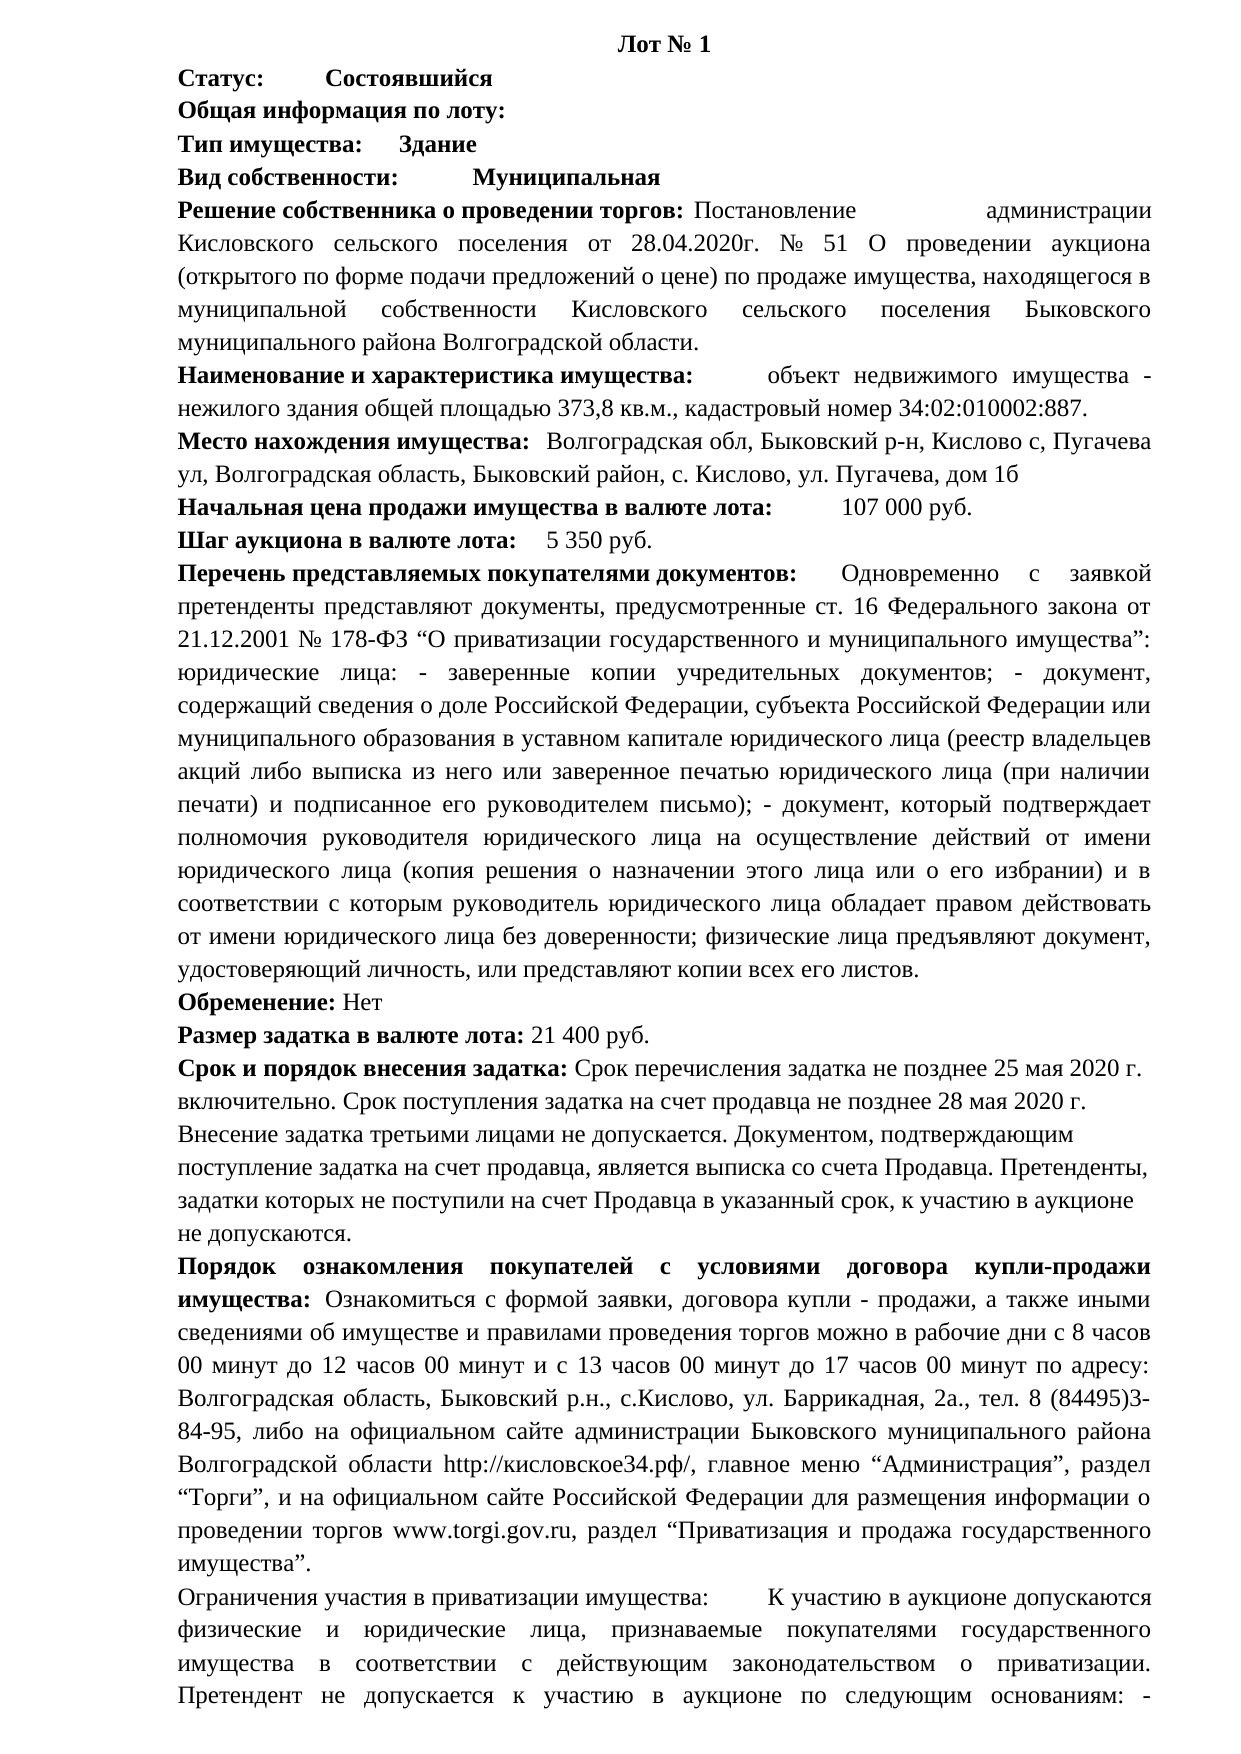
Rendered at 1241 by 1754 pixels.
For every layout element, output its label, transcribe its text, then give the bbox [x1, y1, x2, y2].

text Наименование и характеристика имущества: объект недвижимого имущества - нежилого здания общей площадью 373,8 кв.м., кадастровый номер 34:02:010002:887. [177, 360, 1152, 422]
text Вид собственности: Муниципальная [177, 162, 1152, 190]
text Статус: Состоявшийся [177, 63, 1152, 91]
text Обременение: Нет [177, 987, 1152, 1016]
text Размер задатка в валюте лота: 21 400 руб. [177, 1020, 1152, 1049]
text Начальная цена продажи имущества в валюте лота: 107 000 руб. [177, 492, 1152, 521]
text Срок и порядок внесения задатка: Срок перечисления задатка не позднее 25 мая 2020 г. включительно. Срок поступления задатка на счет продавца не позднее 28 мая 2020 г. Внесение задатка третьими лицами не допускается. Документом, подтверждающим поступление задатка на счет продавца, является выписка со счета Продавца. Претенденты, задатки которых не поступили на счет Продавца в указанный срок, к участию в аукционе не допускаются. [177, 1053, 1152, 1247]
text Место нахождения имущества: Волгоградская обл, Быковский р-н, Кислово с, Пугачева ул, Волгоградская область, Быковский район, с. Кислово, ул. Пугачева, дом 1б [177, 426, 1152, 488]
text Перечень представляемых покупателями документов: Одновременно с заявкой претенденты представляют документы, предусмотренные ст. 16 Федерального закона от 21.12.2001 № 178-ФЗ “О приватизации государственного и муниципального имущества”: юридические лица: - заверенные копии учредительных документов; - документ, содержащий сведения о доле Российской Федерации, субъекта Российской Федерации или муниципального образования в уставном капитале юридического лица (реестр владельцев акций либо выписка из него или заверенное печатью юридического лица (при наличии печати) и подписанное его руководителем письмо); - документ, который подтверждает полномочия руководителя юридического лица на осуществление действий от имени юридического лица (копия решения о назначении этого лица или о его избрании) и в соответствии с которым руководитель юридического лица обладает правом действовать от имени юридического лица без доверенности; физические лица предъявляют документ, удостоверяющий личность, или представляют копии всех его листов. [177, 558, 1152, 983]
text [177, 1582, 1152, 1709]
text Порядок ознакомления покупателей с условиями договора купли-продажи имущества: Ознакомиться с формой заявки, договора купли - продажи, а также иными сведениями об имуществе и правилами проведения торгов можно в рабочие дни с 8 часов 00 минут до 12 часов 00 минут и с 13 часов 00 минут до 17 часов 00 минут по адресу: Волгоградская область, Быковский р.н., с.Кислово, ул. Баррикадная, 2а., тел. 8 (84495)3-84-95, либо на официальном сайте администрации Быковского муниципального района Волгоградской области http://кисловское34.рф/, главное меню “Администрация”, раздел “Торги”, и на официальном сайте Российской Федерации для размещения информации о проведении торгов www.torgi.gov.ru, раздел “Приватизация и продажа государственного имущества”. [177, 1251, 1152, 1577]
text Общая информация по лоту: [177, 96, 1152, 124]
text Лот № 1 [177, 29, 1152, 58]
text Тип имущества: Здание [177, 129, 1152, 157]
text Шаг аукциона в валюте лота: 5 350 руб. [177, 525, 1152, 554]
text Решение собственника о проведении торгов: Постановление администрации Кисловского сельского поселения от 28.04.2020г. № 51 О проведении аукциона (открытого по форме подачи предложений о цене) по продаже имущества, находящегося в муниципальной собственности Кисловского сельского поселения Быковского муниципального района Волгоградской области. [177, 195, 1152, 356]
